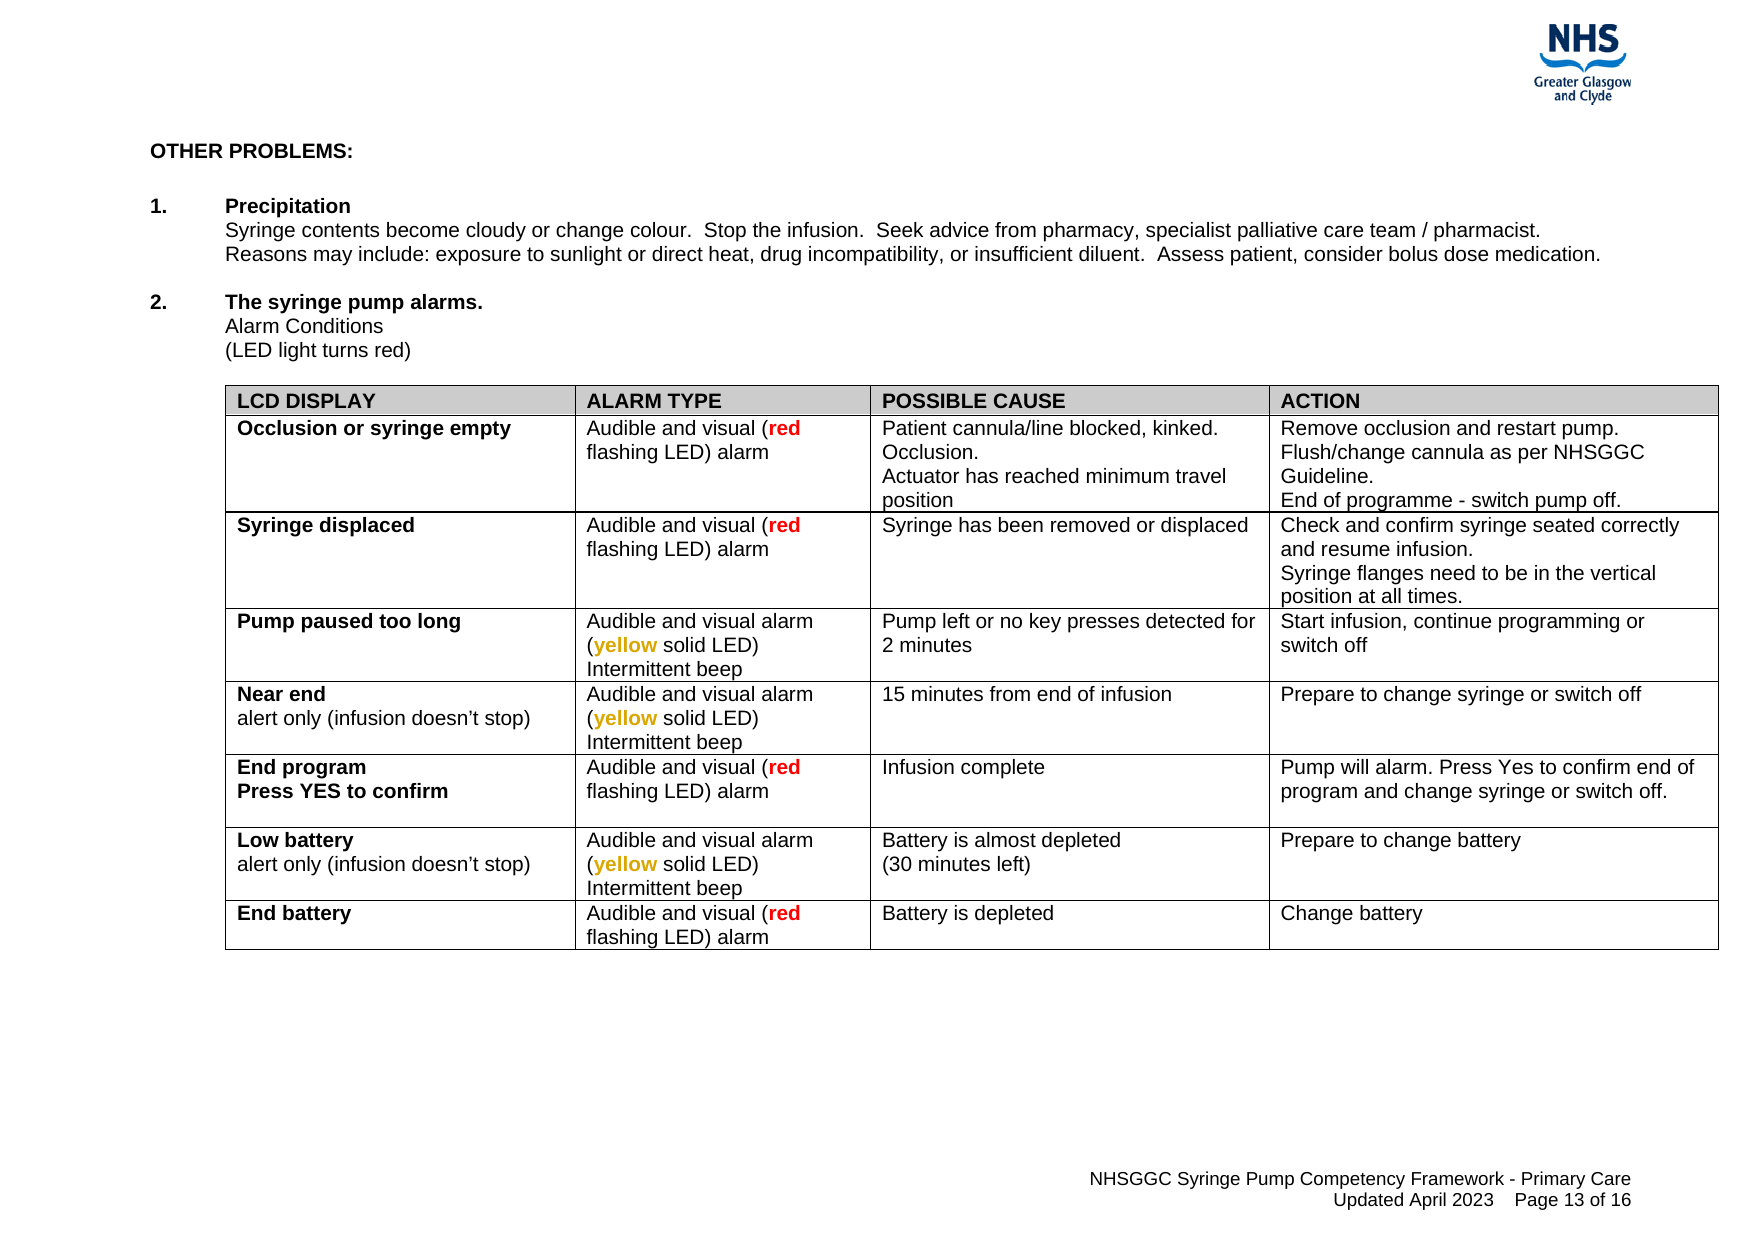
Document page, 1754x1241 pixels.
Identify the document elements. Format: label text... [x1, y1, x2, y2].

table_cell Audible and visual (red flashing LED) alarm [576, 901, 870, 949]
table_cell Change battery [1270, 901, 1718, 949]
table_cell End program Press YES to confirm [226, 755, 575, 827]
text Reasons may include: exposure to sunlight or direct heat, drug incompatibility, or insufficient diluent. Assess patient, consider bolus dose medication. [225, 242, 1631, 266]
table_cell Pump left or no key presses detected for 2 minutes [871, 609, 1269, 681]
table_cell Audible and visual (red flashing LED) alarm [576, 755, 870, 827]
table_cell Prepare to change battery [1270, 828, 1718, 900]
table_cell Pump paused too long [226, 609, 575, 681]
table_cell Start infusion, continue programming or switch off [1270, 609, 1718, 681]
table_header ALARM TYPE [576, 386, 870, 414]
table_cell Near end alert only (infusion doesn’t stop) [226, 682, 575, 754]
table_cell Check and confirm syringe seated correctly and resume infusion. Syringe flanges need to be in the vertical position at all times. [1270, 513, 1718, 608]
text Syringe contents become cloudy or change colour. Sp the infusion. Seek advice from pharmacy, specialist palliative care team / pharmacist. [187, 218, 1631, 242]
table_cell is almost depleted (30 minutes left) [871, 828, 1269, 900]
table_cell Audible and visual alarm (yellow solid LED) Intermittent beep [576, 828, 870, 900]
table_cell Infusion complete [871, 755, 1269, 827]
table_header POSSIBLE CAUSE [871, 386, 1269, 414]
table_cell End battery [226, 901, 575, 949]
table_header ACTION [1270, 386, 1718, 414]
table_cell Pump will alarm. Press Yes to confirm end of program and change syringe or switch off. [1270, 755, 1718, 827]
list Precipitation [150, 194, 1631, 218]
table_cell is depleted [871, 901, 1269, 949]
table_cell Audible and visual alarm (yellow solid LED) Intermittent beep [576, 682, 870, 754]
table_cell Syringe displaced [226, 513, 575, 608]
table_cell 15 minutes from end of infusion [871, 682, 1269, 754]
table_cell Audible and visual alarm (yellow solid LED) Intermittent beep [576, 609, 870, 681]
list The syringe pump alarms. [150, 289, 1631, 313]
text Alarm Conditions (LED light turns red) [225, 313, 1631, 361]
table_cell Prepare to change syringe or switch off [1270, 682, 1718, 754]
table_cell Audible and visual (red flashing LED) alarm [576, 416, 870, 511]
table_cell Audible and visual (red flashing LED) alarm [576, 513, 870, 608]
table_cell Syringe has been removed or displaced [871, 513, 1269, 608]
subtitle OTHER PROBLEMS: [150, 138, 1631, 162]
table_cell Low battery alert only (infusion doesn’t stop) [226, 828, 575, 900]
table_header LCD DISPLAY [226, 386, 575, 414]
table_cell Remove occlusion and restart pump. Flush/change cannula as per NHSGGC Guideline. End of programme - switch pump off. [1270, 416, 1718, 511]
table_cell Patient cannula/line blocked, kinked. Occlusion. Actuator has reached minimum travel position [871, 416, 1269, 511]
table_cell Occlusion or syringe empty [226, 416, 575, 511]
